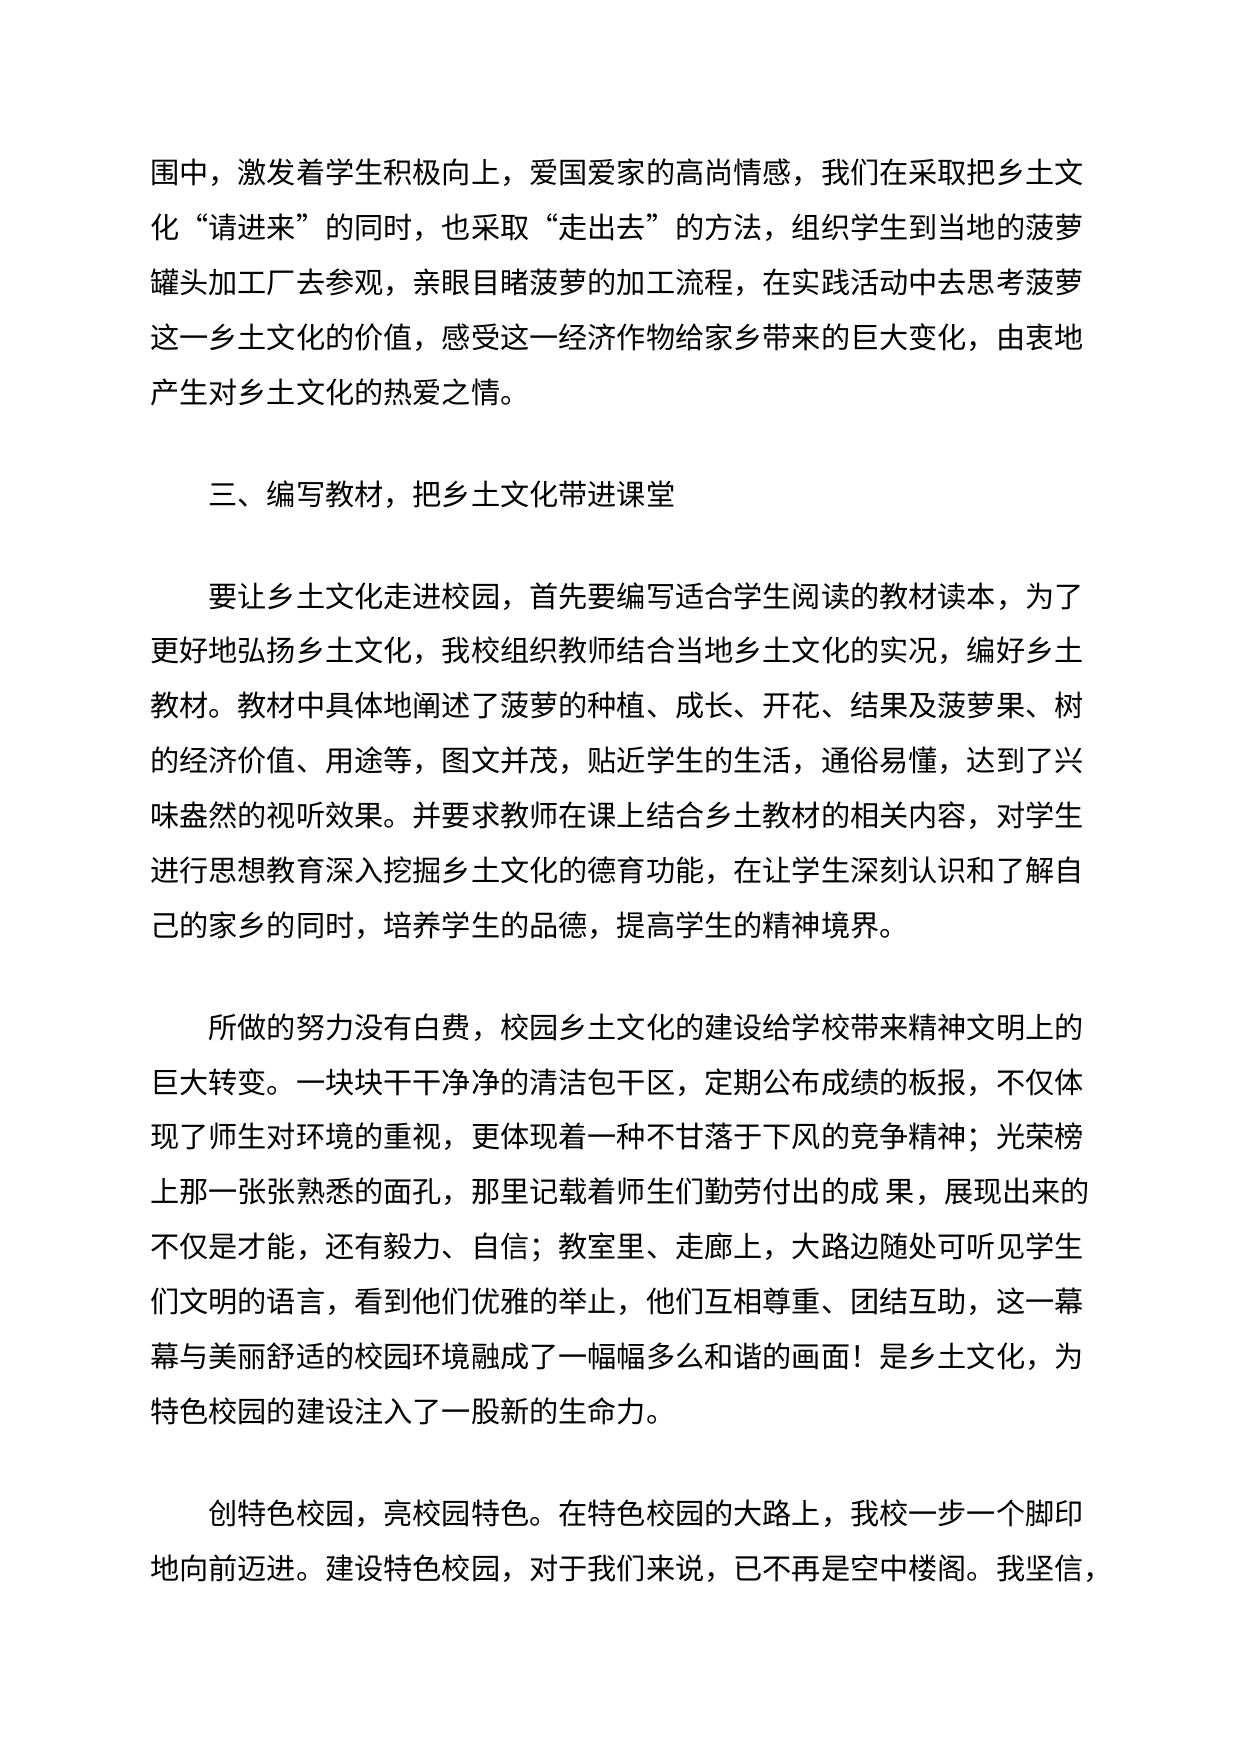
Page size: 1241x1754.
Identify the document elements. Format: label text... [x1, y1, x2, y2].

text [150, 150, 1090, 412]
text 所做的努力没有白费，校园乡土文化的建设给学校带来精神文明上的巨大转变。一块块干干净净的清洁包干区，定期公布成绩的板报，不仅体现了师生对环境的重视，更体现着一种不甘落于下风的竞争精神；光荣榜上那一张张熟悉的面孔，那里记载着师生们勤劳付出的成 果，展现出来的不仅是才能，还有毅力、自信；教室里、走廊上，大路边随处可听见学生们文明的语言，看到他们优雅的举止，他们互相尊重、团结互助，这一幕幕与美丽舒适的校园环境融成了一幅幅多么和谐的画面！是乡土文化，为特色校园的建设注入了一股新的生命力。 [150, 1004, 1090, 1431]
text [150, 1490, 1090, 1587]
text 三、编写教材，把乡土文化带进课堂 [150, 471, 1090, 514]
text 要让乡土文化走进校园，首先要编写适合学生阅读的教材读本，为了更好地弘扬乡土文化，我校组织教师结合当地乡土文化的实况，编好乡土教材。教材中具体地阐述了菠萝的种植、成长、开花、结果及菠萝果、树的经济价值、用途等，图文并茂，贴近学生的生活，通俗易懂，达到了兴味盎然的视听效果。并要求教师在课上结合乡土教材的相关内容，对学生进行思想教育深入挖掘乡土文化的德育功能，在让学生深刻认识和了解自己的家乡的同时，培养学生的品德，提高学生的精神境界。 [150, 573, 1090, 945]
